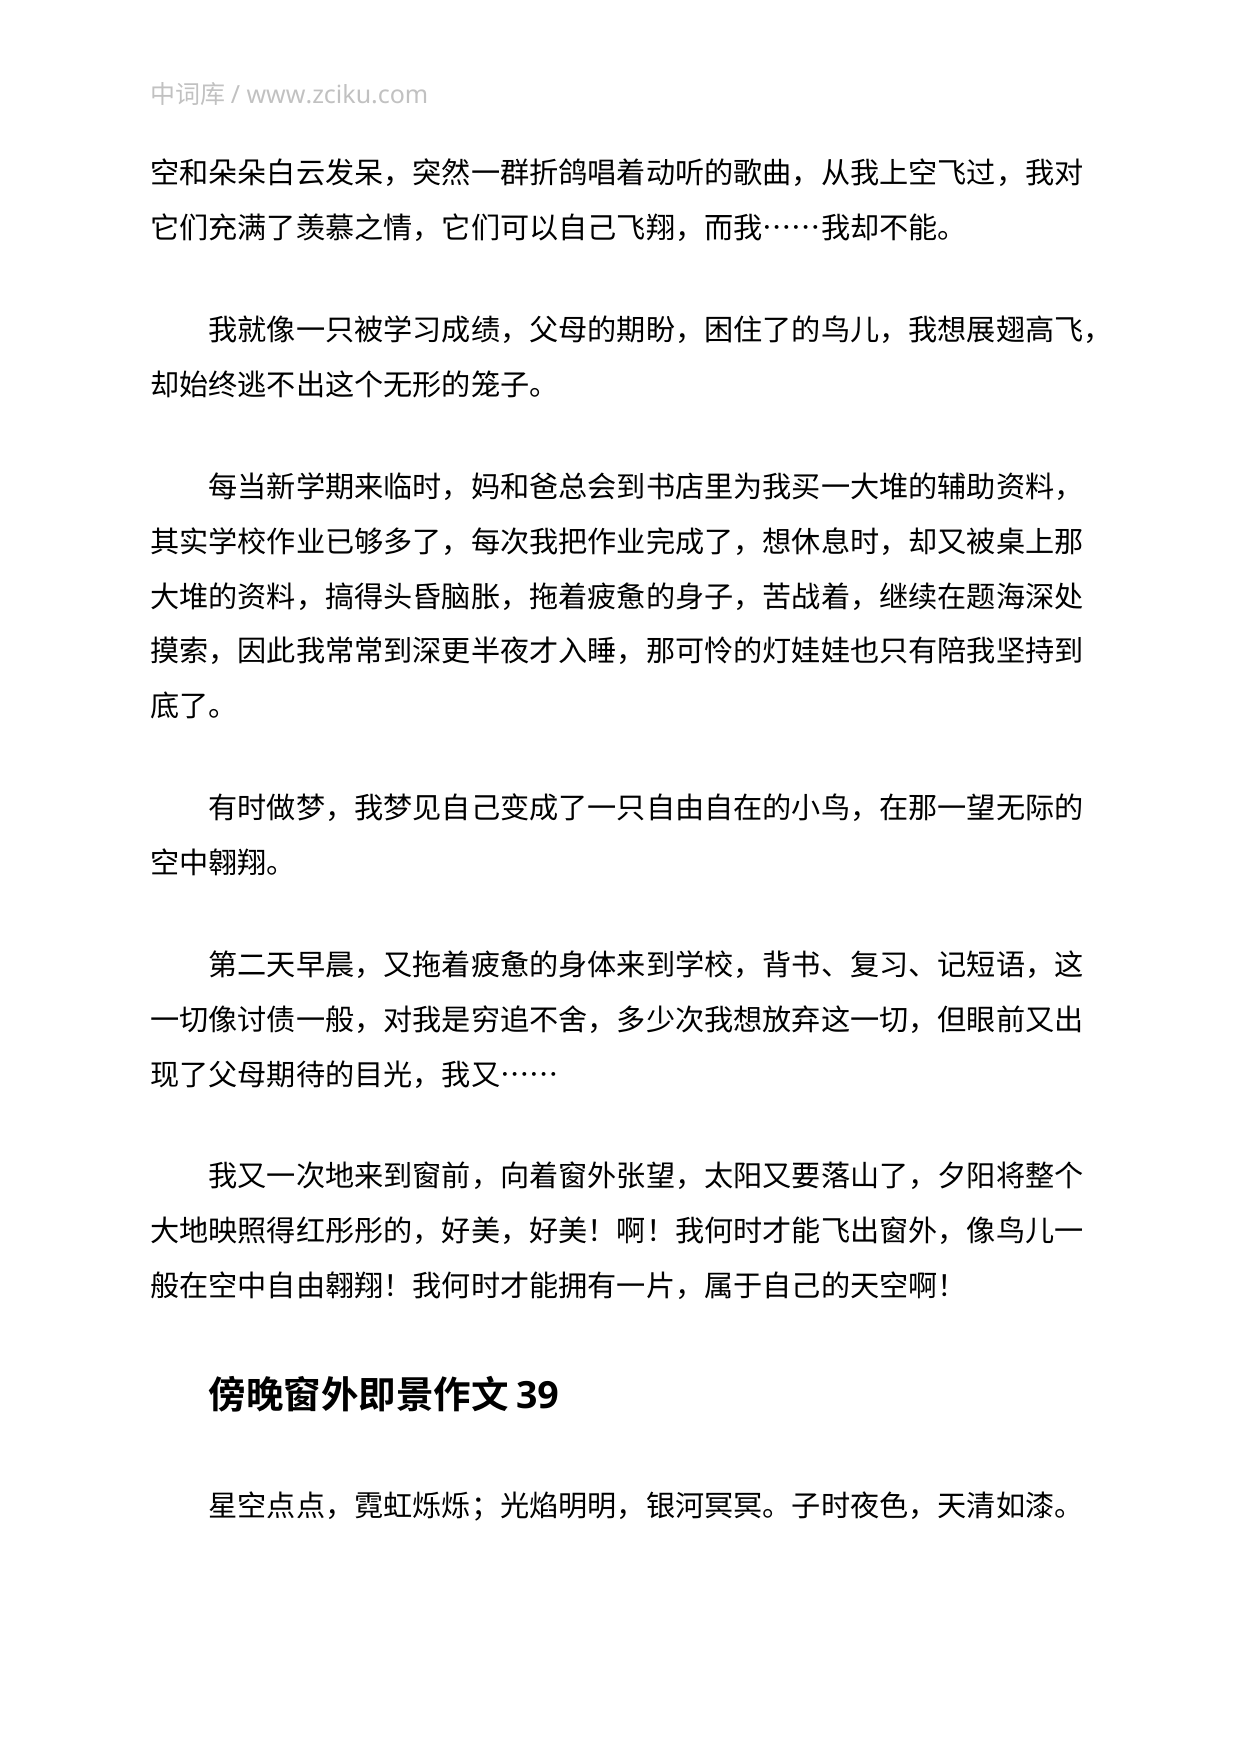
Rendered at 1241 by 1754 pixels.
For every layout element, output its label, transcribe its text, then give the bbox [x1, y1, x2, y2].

text 傍晚窗外即景作文39 [150, 1364, 1090, 1419]
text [150, 150, 1090, 247]
text 我就像一只被学习成绩，父母的期盼，困住了的鸟儿，我想展翅高飞，却始终逃不出这个无形的笼子。 [150, 307, 1090, 404]
text 星空点点，霓虹烁烁；光焰明明，银河冥冥。子时夜色，天清如漆。 [150, 1482, 1090, 1524]
text 每当新学期来临时，妈和爸总会到书店里为我买一大堆的辅助资料，其实学校作业已够多了，每次我把作业完成了，想休息时，却又被桌上那大堆的资料，搞得头昏脑胀，拖着疲惫的身子，苦战着，继续在题海深处摸索，因此我常常到深更半夜才入睡，那可怜的灯娃娃也只有陪我坚持到底了。 [150, 463, 1090, 725]
text 我又一次地来到窗前，向着窗外张望，太阳又要落山了，夕阳将整个大地映照得红彤彤的，好美，好美！啊！我何时才能飞出窗外，像鸟儿一般在空中自由翱翔！我何时才能拥有一片，属于自己的天空啊！ [150, 1153, 1090, 1305]
text 有时做梦，我梦见自己变成了一只自由自在的小鸟，在那一望无际的空中翱翔。 [150, 785, 1090, 882]
text 第二天早晨，又拖着疲惫的身体来到学校，背书、复习、记短语，这一切像讨债一般，对我是穷追不舍，多少次我想放弃这一切，但眼前又出现了父母期待的目光，我又…… [150, 941, 1090, 1093]
